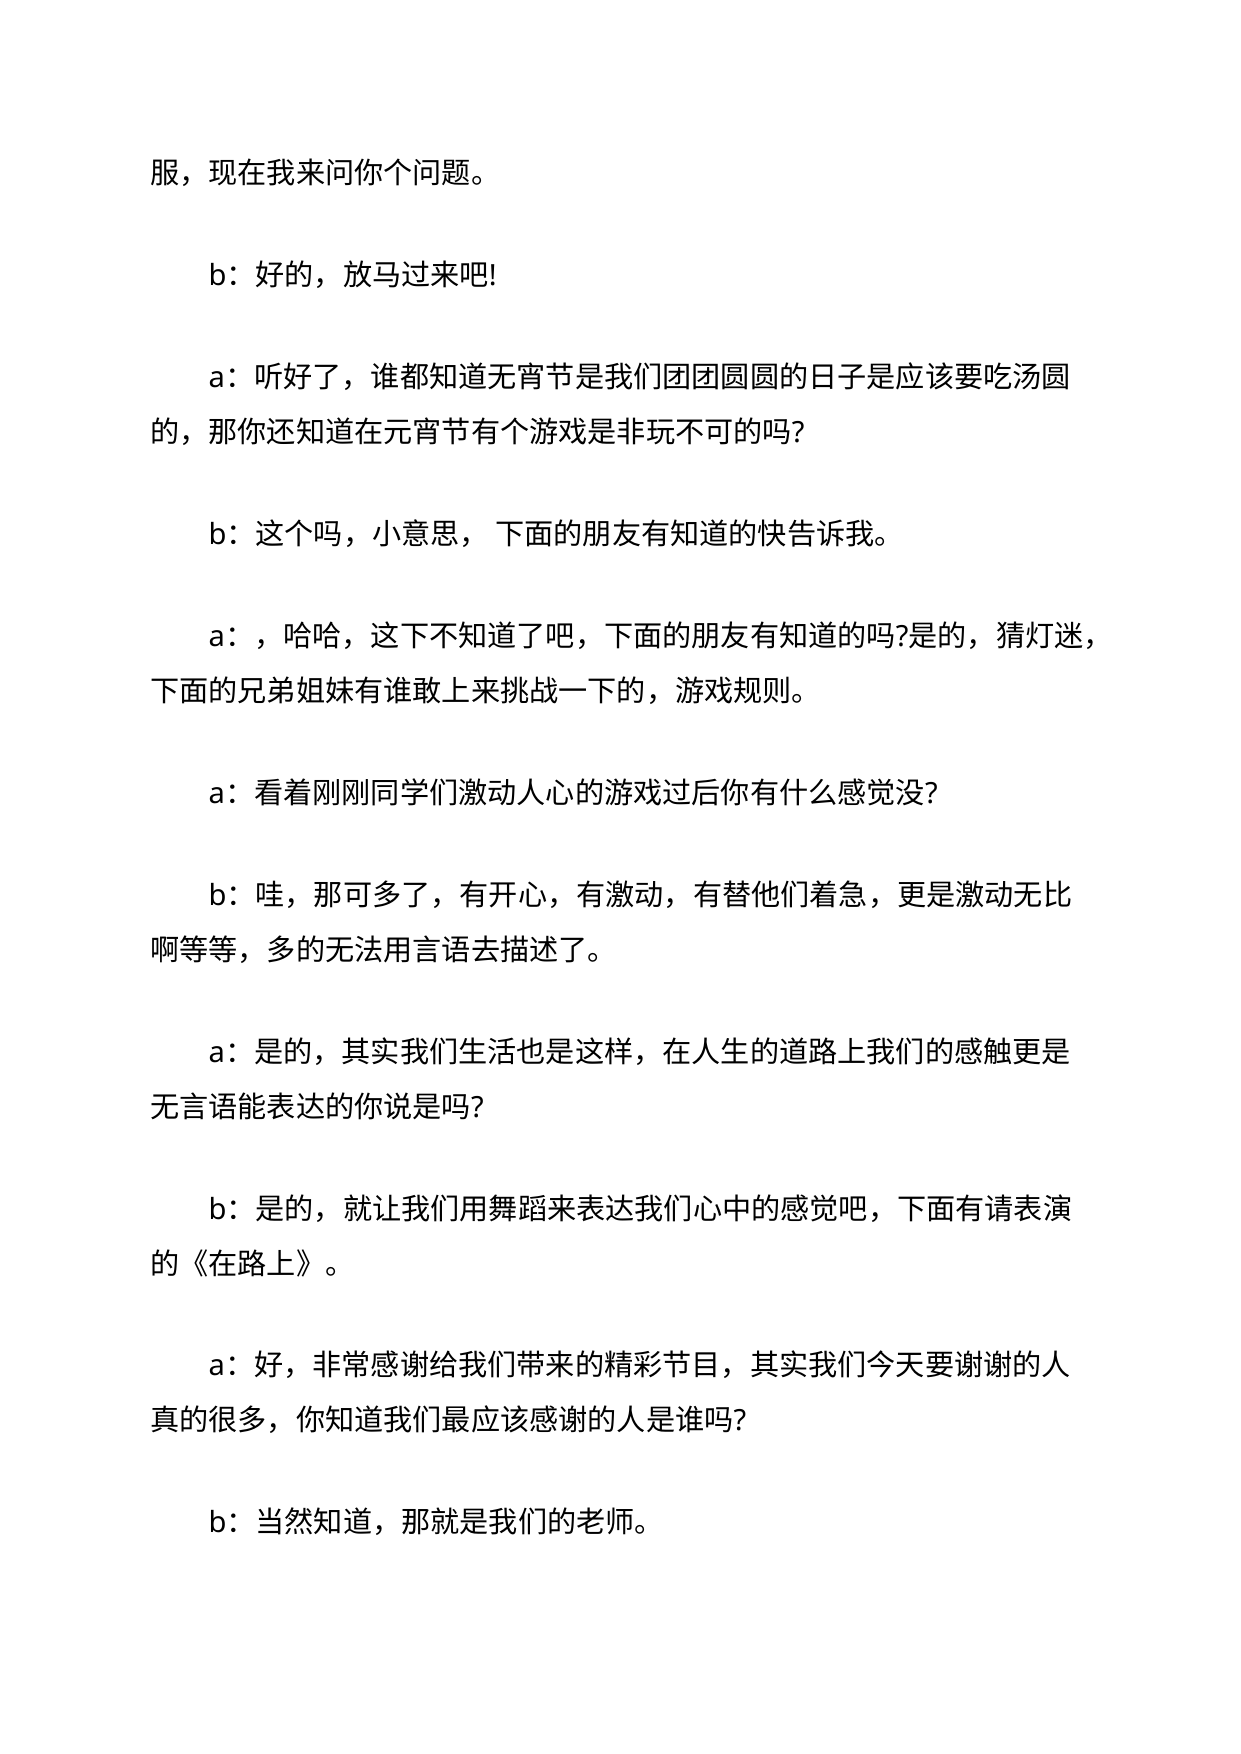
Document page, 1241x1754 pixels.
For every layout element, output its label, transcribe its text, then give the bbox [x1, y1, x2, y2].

text a：好，非常感谢给我们带来的精彩节目，其实我们今天要谢谢的人真的很多，你知道我们最应该感谢的人是谁吗? [150, 1342, 1090, 1439]
text b：好的，放马过来吧! [150, 252, 1090, 294]
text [150, 150, 1090, 192]
text b：哇，那可多了，有开心，有激动，有替他们着急，更是激动无比啊等等，多的无法用言语去描述了。 [150, 871, 1090, 969]
text b：是的，就让我们用舞蹈来表达我们心中的感觉吧，下面有请表演的《在路上》。 [150, 1185, 1090, 1282]
text a：是的，其实我们生活也是这样，在人生的道路上我们的感触更是无言语能表达的你说是吗? [150, 1028, 1090, 1126]
text a：看着刚刚同学们激动人心的游戏过后你有什么感觉没? [150, 769, 1090, 812]
text b：当然知道，那就是我们的老师。 [150, 1499, 1090, 1541]
text b：这个吗，小意思， 下面的朋友有知道的快告诉我。 [150, 511, 1090, 553]
text a：听好了，谁都知道无宵节是我们团团圆圆的日子是应该要吃汤圆的，那你还知道在元宵节有个游戏是非玩不可的吗? [150, 354, 1090, 451]
text a：，哈哈，这下不知道了吧，下面的朋友有知道的吗?是的，猜灯迷，下面的兄弟姐妹有谁敢上来挑战一下的，游戏规则。 [150, 613, 1090, 710]
